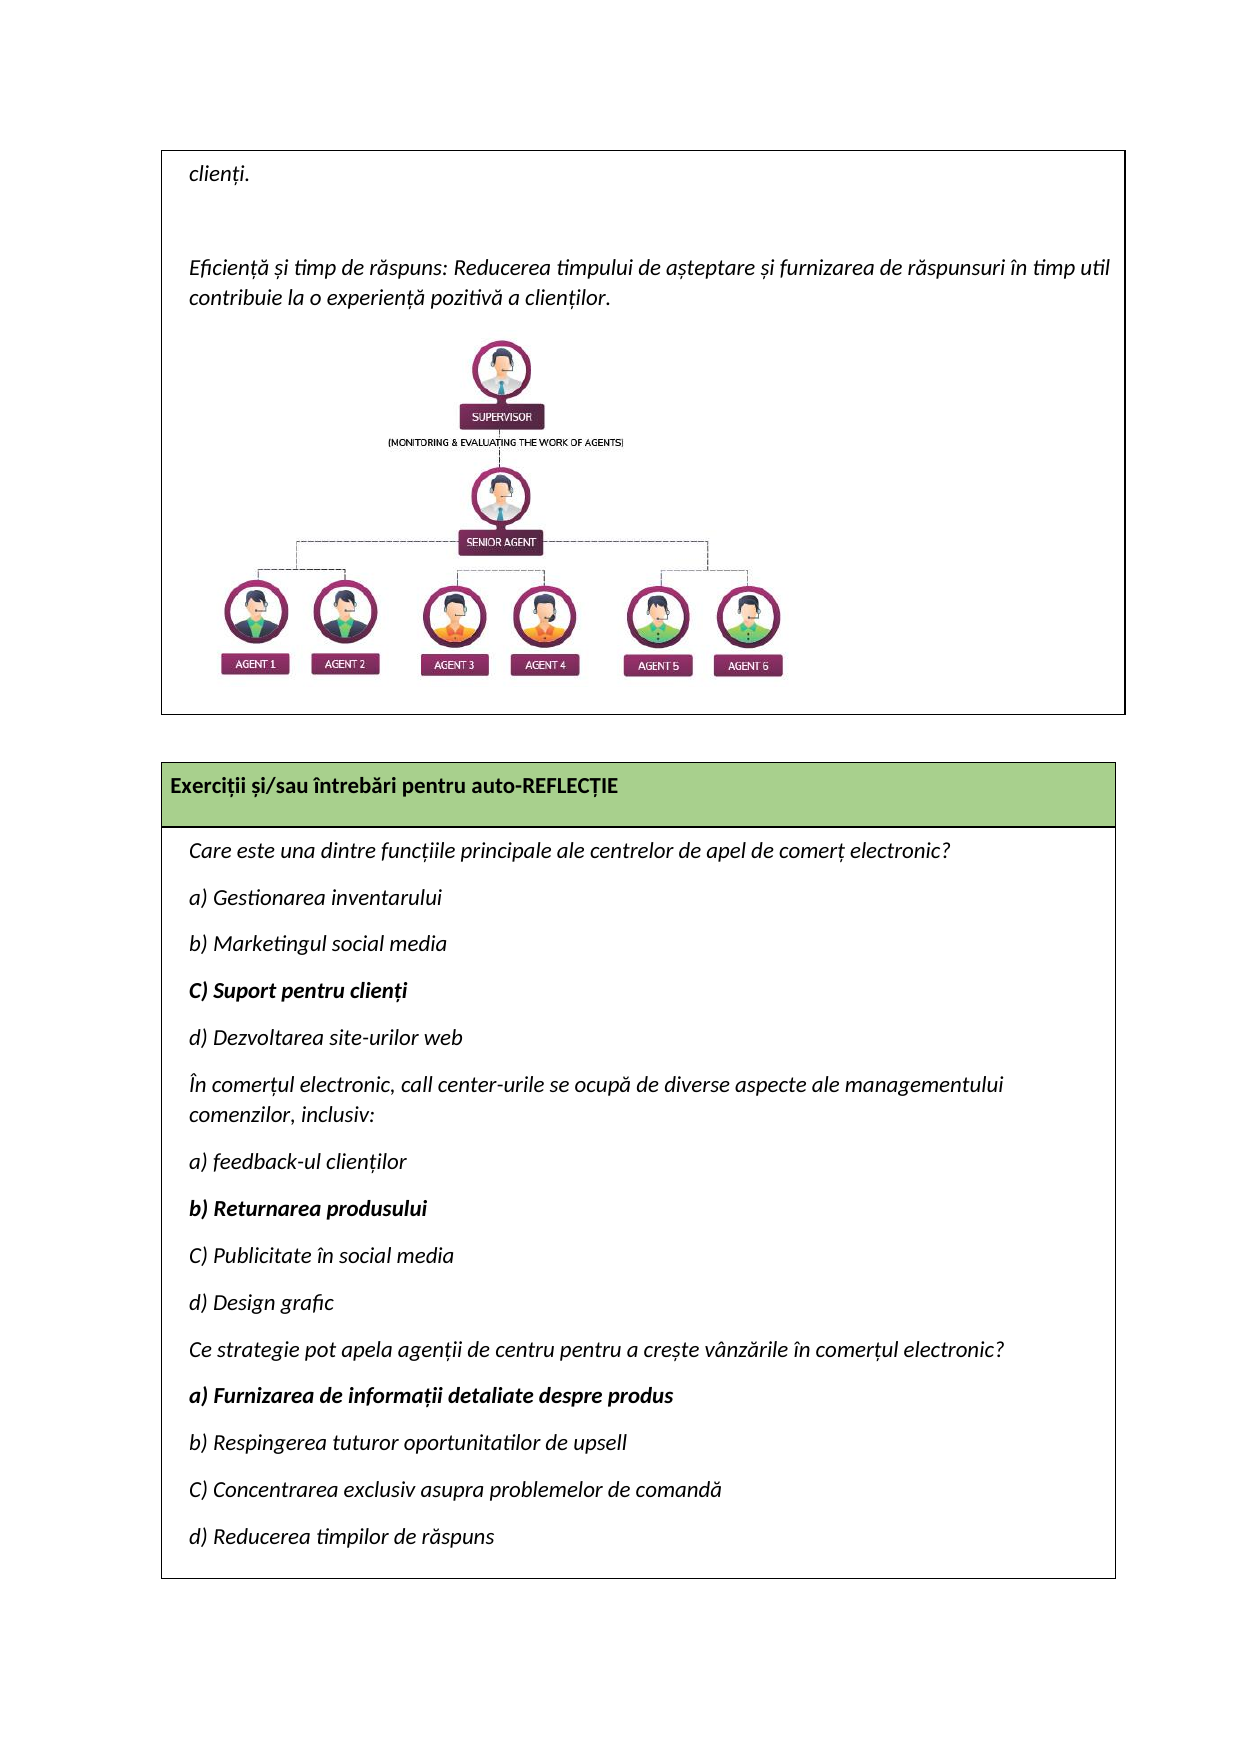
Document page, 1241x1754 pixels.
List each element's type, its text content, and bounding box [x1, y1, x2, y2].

table_header Exerciții și/sau întrebări pentru auto-REFLECȚIE [162, 763, 1115, 826]
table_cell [162, 151, 1124, 714]
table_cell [162, 828, 1115, 1577]
picture [188, 330, 814, 687]
